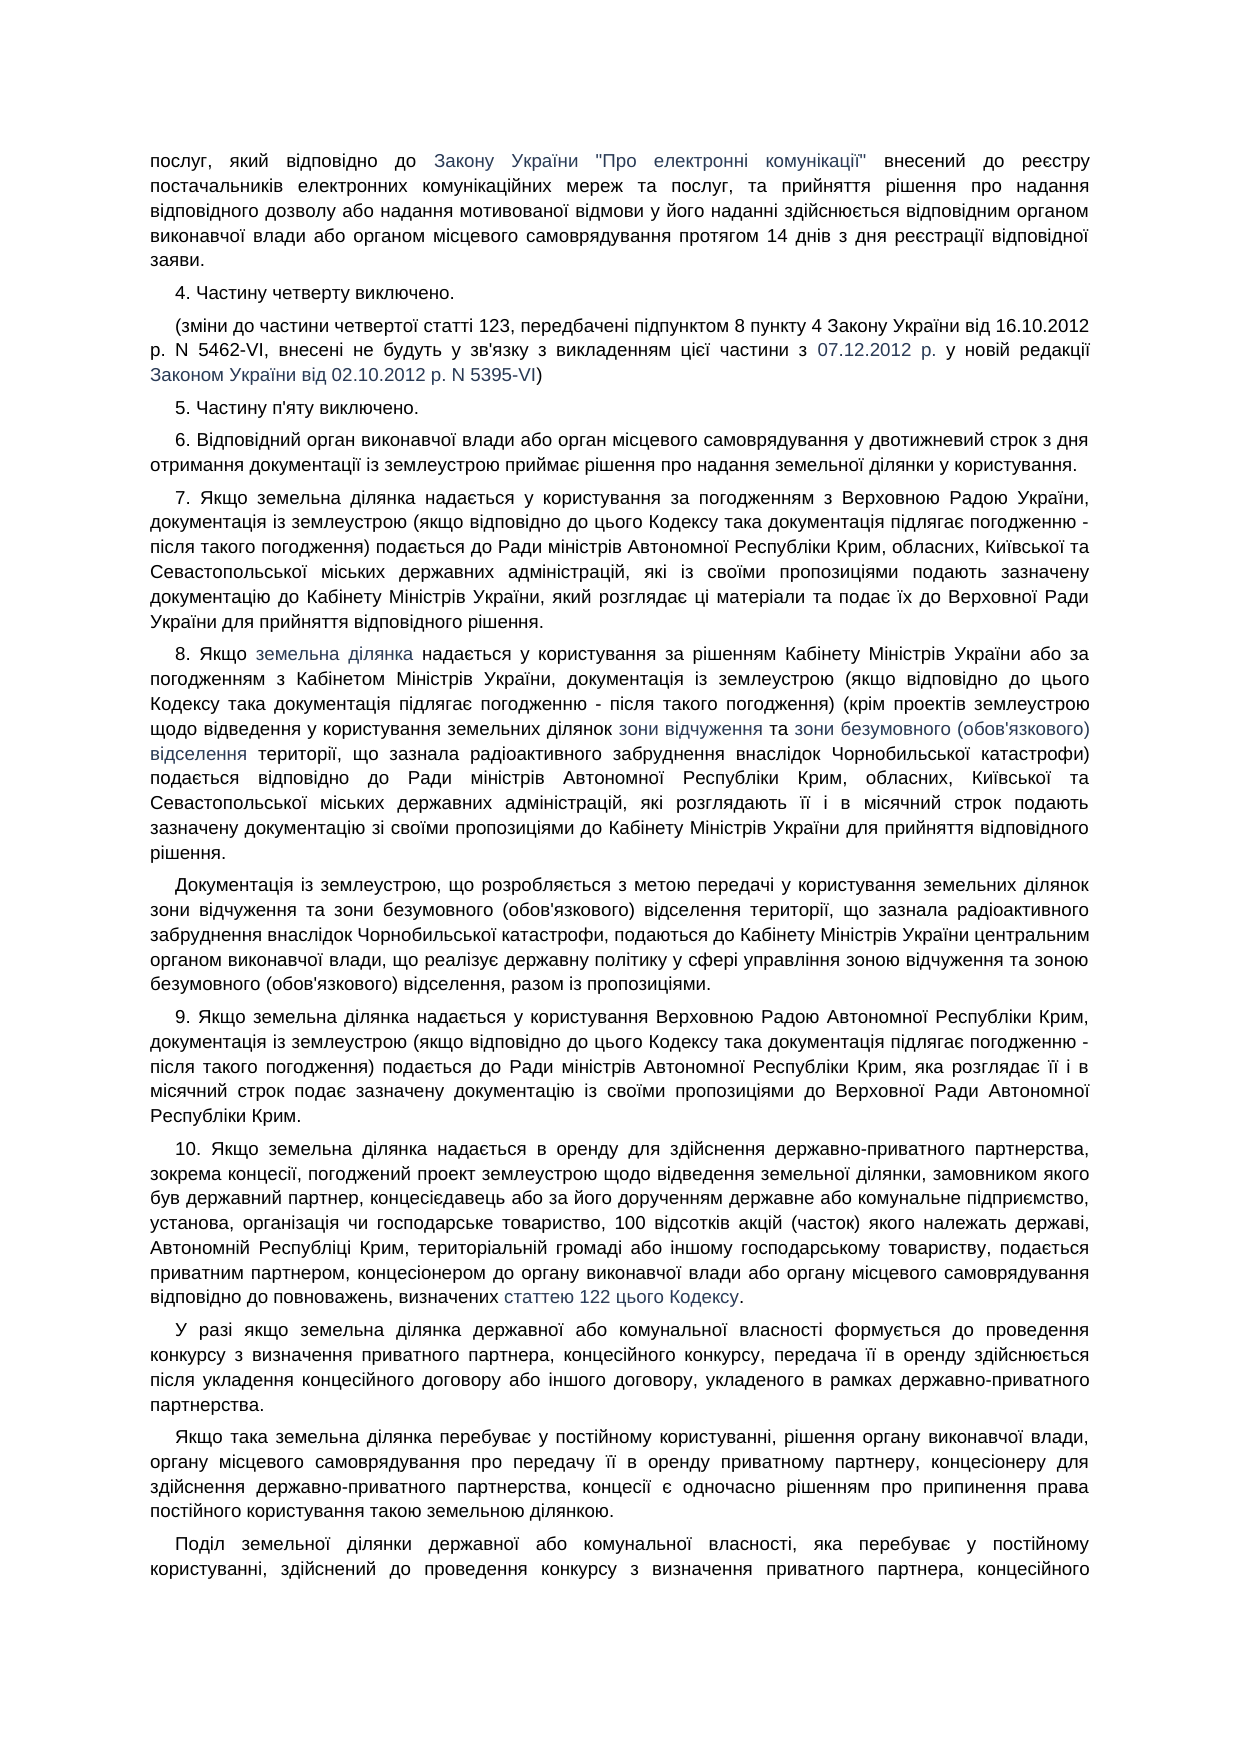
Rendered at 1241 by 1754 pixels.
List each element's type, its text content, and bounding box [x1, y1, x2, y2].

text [150, 1533, 1090, 1579]
text 6. Відповідний орган виконавчої влади або орган місцевого самоврядування у двотижневий строк з дня отримання документації із землеустрою приймає рішення про надання земельної ділянки у користування. [150, 429, 1090, 476]
text 7. Якщо земельна ділянка надається у користування за погодженням з Верховною Радою України, документація із землеустрою (якщо відповідно до цього Кодексу така документація підлягає погодженню - після такого погодження) подається до Ради міністрів Автономної Республіки Крим, обласних, Київської та Севастопольської міських державних адміністрацій, які із своїми пропозиціями подають зазначену документацію до Кабінету Міністрів України, який розглядає ці матеріали та подає їх до Верховної Ради України для прийняття відповідного рішення. [150, 487, 1090, 632]
text У разі якщо земельна ділянка державної або комунальної власності формується до проведення конкурсу з визначення приватного партнера, концесійного конкурсу, передача її в оренду здійснюється після укладення концесійного договору або іншого договору, укладеного в рамках державно-приватного партнерства. [150, 1319, 1090, 1415]
text (зміни до частини четвертої статті 123, передбачені підпунктом 8 пункту 4 Закону України від 16.10.2012 р. N 5462-VI, внесені не будуть у зв'язку з викладенням цієї частини з 07.12.2012 р. у новій редакції Законом України від 02.10.2012 р. N 5395-VI) [150, 314, 1090, 386]
text 9. Якщо земельна ділянка надається у користування Верховною Радою Автономної Республіки Крим, документація із землеустрою (якщо відповідно до цього Кодексу така документація підлягає погодженню - після такого погодження) подається до Ради міністрів Автономної Республіки Крим, яка розглядає її і в місячний строк подає зазначену документацію із своїми пропозиціями до Верховної Ради Автономної Республіки Крим. [150, 1006, 1090, 1127]
text 4. Частину четверту виключено. [150, 282, 1090, 303]
text 10. Якщо земельна ділянка надається в оренду для здійснення державно-приватного партнерства, зокрема концесії, погоджений проект землеустрою щодо відведення земельної ділянки, замовником якого був державний партнер, концесієдавець або за його дорученням державне або комунальне підприємство, установа, організація чи господарське товариство, 100 відсотків акцій (часток) якого належать державі, Автономній Республіці Крим, територіальній громаді або іншому господарському товариству, подається приватним партнером, концесіонером до органу виконавчої влади або органу місцевого самоврядування відповідно до повноважень, визначених статтею 122 цього Кодексу. [150, 1138, 1090, 1308]
text Документація із землеустрою, що розробляється з метою передачі у користування земельних ділянок зони відчуження та зони безумовного (обов'язкового) відселення території, що зазнала радіоактивного забруднення внаслідок Чорнобильської катастрофи, подаються до Кабінету Міністрів України центральним органом виконавчої влади, що реалізує державну політику у сфері управління зоною відчуження та зоною безумовного (обов'язкового) відселення, разом із пропозиціями. [150, 874, 1090, 995]
text 8. Якщо земельна ділянка надається у користування за рішенням Кабінету Міністрів України або за погодженням з Кабінетом Міністрів України, документація із землеустрою (якщо відповідно до цього Кодексу така документація підлягає погодженню - після такого погодження) (крім проектів землеустрою щодо відведення у користування земельних ділянок зони відчуження та зони безумовного (обов'язкового) відселення території, що зазнала радіоактивного забруднення внаслідок Чорнобильської катастрофи) подається відповідно до Ради міністрів Автономної Республіки Крим, обласних, Київської та Севастопольської міських державних адміністрацій, які розглядають її і в місячний строк подають зазначену документацію зі своїми пропозиціями до Кабінету Міністрів України для прийняття відповідного рішення. [150, 643, 1090, 863]
text 5. Частину п'яту виключено. [150, 397, 1090, 418]
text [150, 150, 1090, 271]
text Якщо така земельна ділянка перебуває у постійному користуванні, рішення органу виконавчої влади, органу місцевого самоврядування про передачу її в оренду приватному партнеру, концесіонеру для здійснення державно-приватного партнерства, концесії є одночасно рішенням про припинення права постійного користування такою земельною ділянкою. [150, 1426, 1090, 1522]
